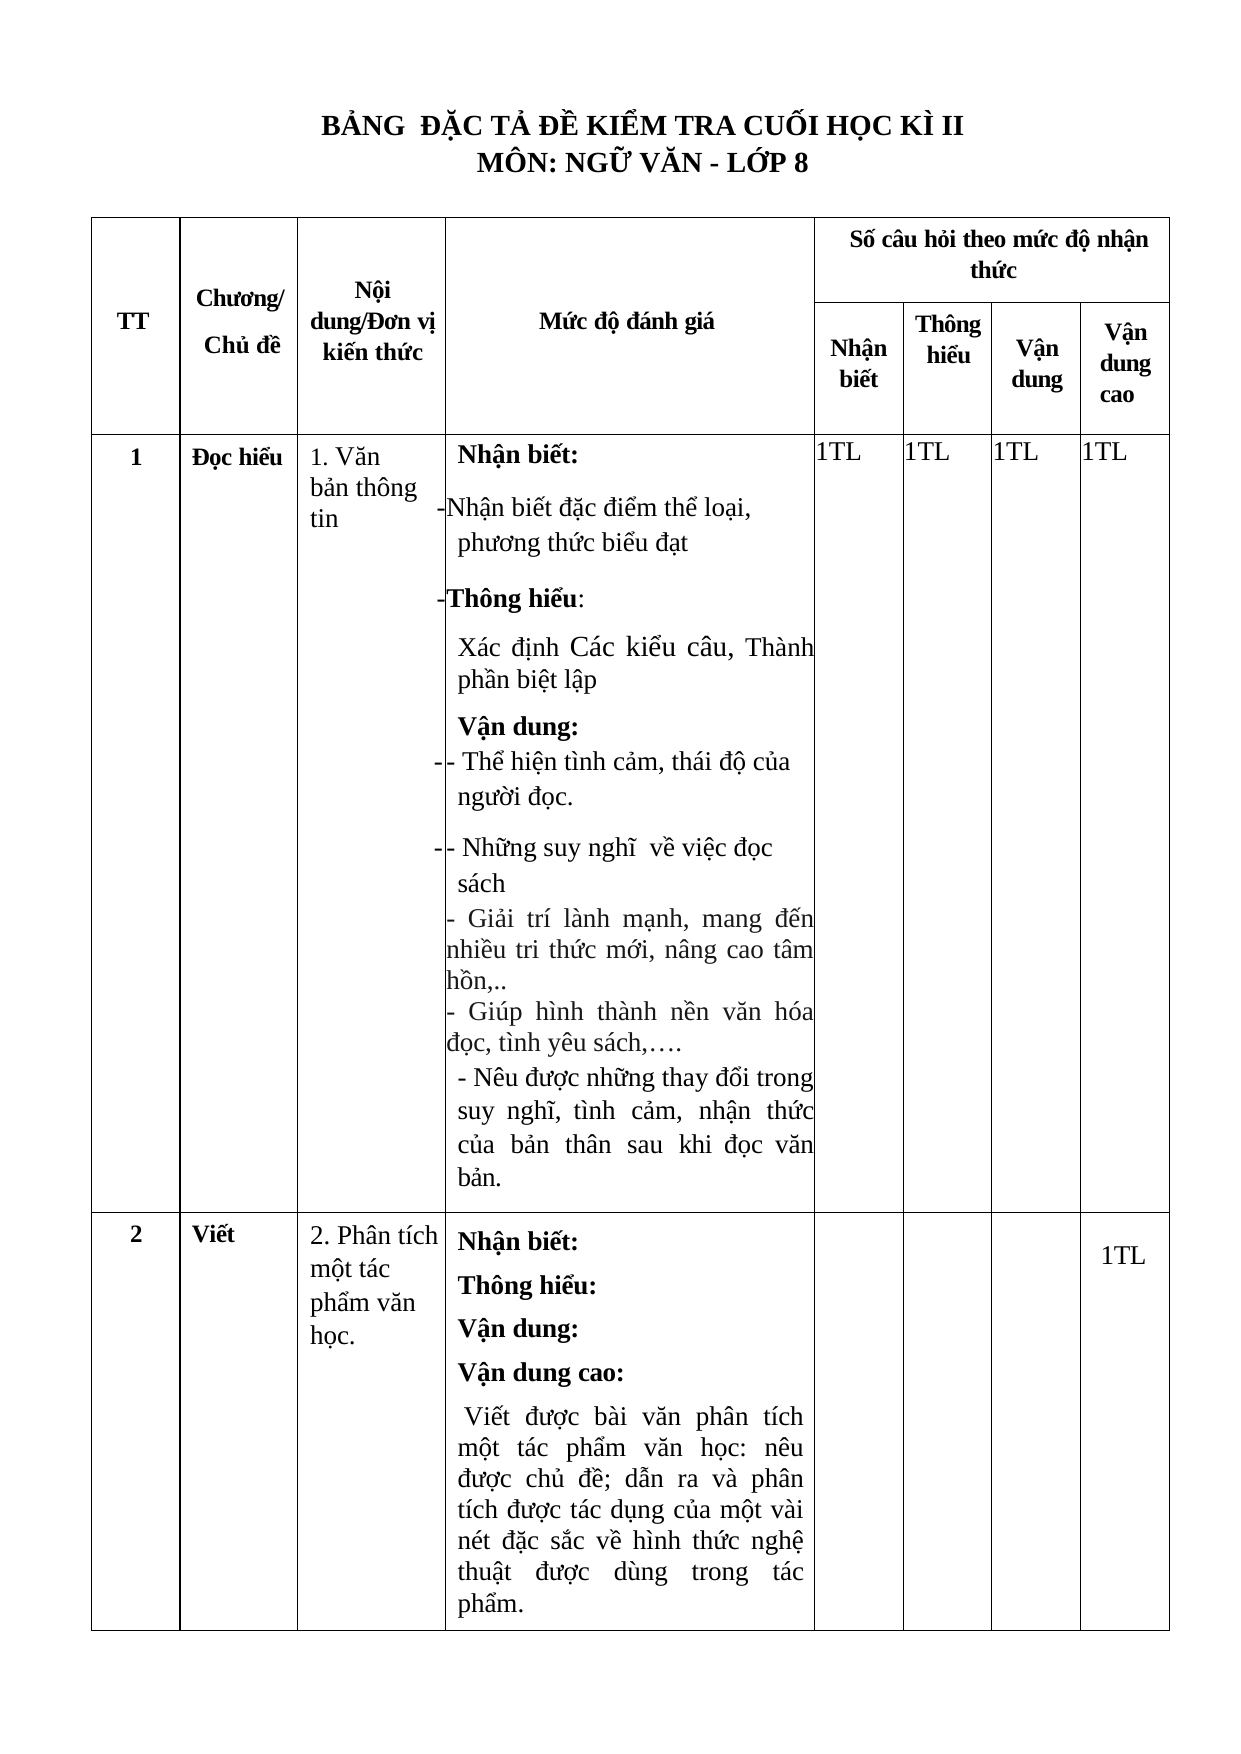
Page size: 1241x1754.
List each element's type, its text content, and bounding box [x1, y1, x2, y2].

table_cell Nhận biết [815, 303, 903, 434]
table_cell 2. Phân tích một tác phẩm văn học. [298, 1213, 445, 1630]
table_header Số câu hỏi theo mức độ nhận thức [815, 218, 1169, 302]
table_header Chương/ Chủ đề [181, 218, 297, 434]
table_cell Thông hiểu [904, 303, 991, 434]
table_cell 1 [92, 435, 179, 1212]
table_cell [992, 1213, 1080, 1630]
table_cell Vận dung [992, 303, 1080, 434]
table_cell 1TL [1081, 435, 1169, 1212]
table_cell [904, 1213, 991, 1630]
table_cell 2 [92, 1213, 179, 1630]
text MÔN: NGỮ VĂN - LỚP 8 [120, 145, 1165, 178]
table_cell Đọc hiểu [181, 435, 297, 1212]
table_cell 1TL [992, 435, 1080, 1212]
table_header Nội dung/Đơn vị kiến thức [298, 218, 445, 434]
table_header TT [92, 218, 179, 434]
table_cell Nhận biết: Thông hiểu: Vận dung: Vận dung cao: Viết được bài văn phân tích một tác phẩm văn học: nêu được chủ đề; dẫn ra và phân tích được tác dụng của một vài nét đặc sắc về hình thức nghệ thuật được dùng trong tác phẩm. [446, 1213, 814, 1630]
table_cell Nhận biết: Nhận biết đặc điểm thể loại, phương thức biểu đạt Thông hiểu: Xác định Các kiểu câu, Thành phần biệt lập Vận dung: - Thể hiện tình cảm, thái độ của người đọc. - Những suy nghĩ về việc đọc sách - Giải trí lành mạnh, mang đến nhiều tri thức mới, nâng cao tâm hồn,.. - Giúp hình thành nền văn hóa đọc, tình yêu sách,…. - Nêu được những thay đổi trong suy nghĩ, tình cảm, nhận thức của bản thân sau khi đọc văn bản. [446, 435, 814, 1212]
table_cell [815, 1213, 903, 1630]
table_cell Viết [181, 1213, 297, 1630]
table_cell Vận dung cao [1081, 303, 1169, 434]
text BẢNG ĐẶC TẢ ĐỀ KIỂM TRA CUỐI HỌC KÌ II [120, 108, 1165, 142]
table_cell 1TL [1081, 1213, 1169, 1630]
table_cell 1. Văn bản thông tin [298, 435, 445, 1212]
table_cell 1TL [904, 435, 991, 1212]
table_header Mức độ đánh giá [446, 218, 814, 434]
table_cell 1TL [815, 435, 903, 1212]
